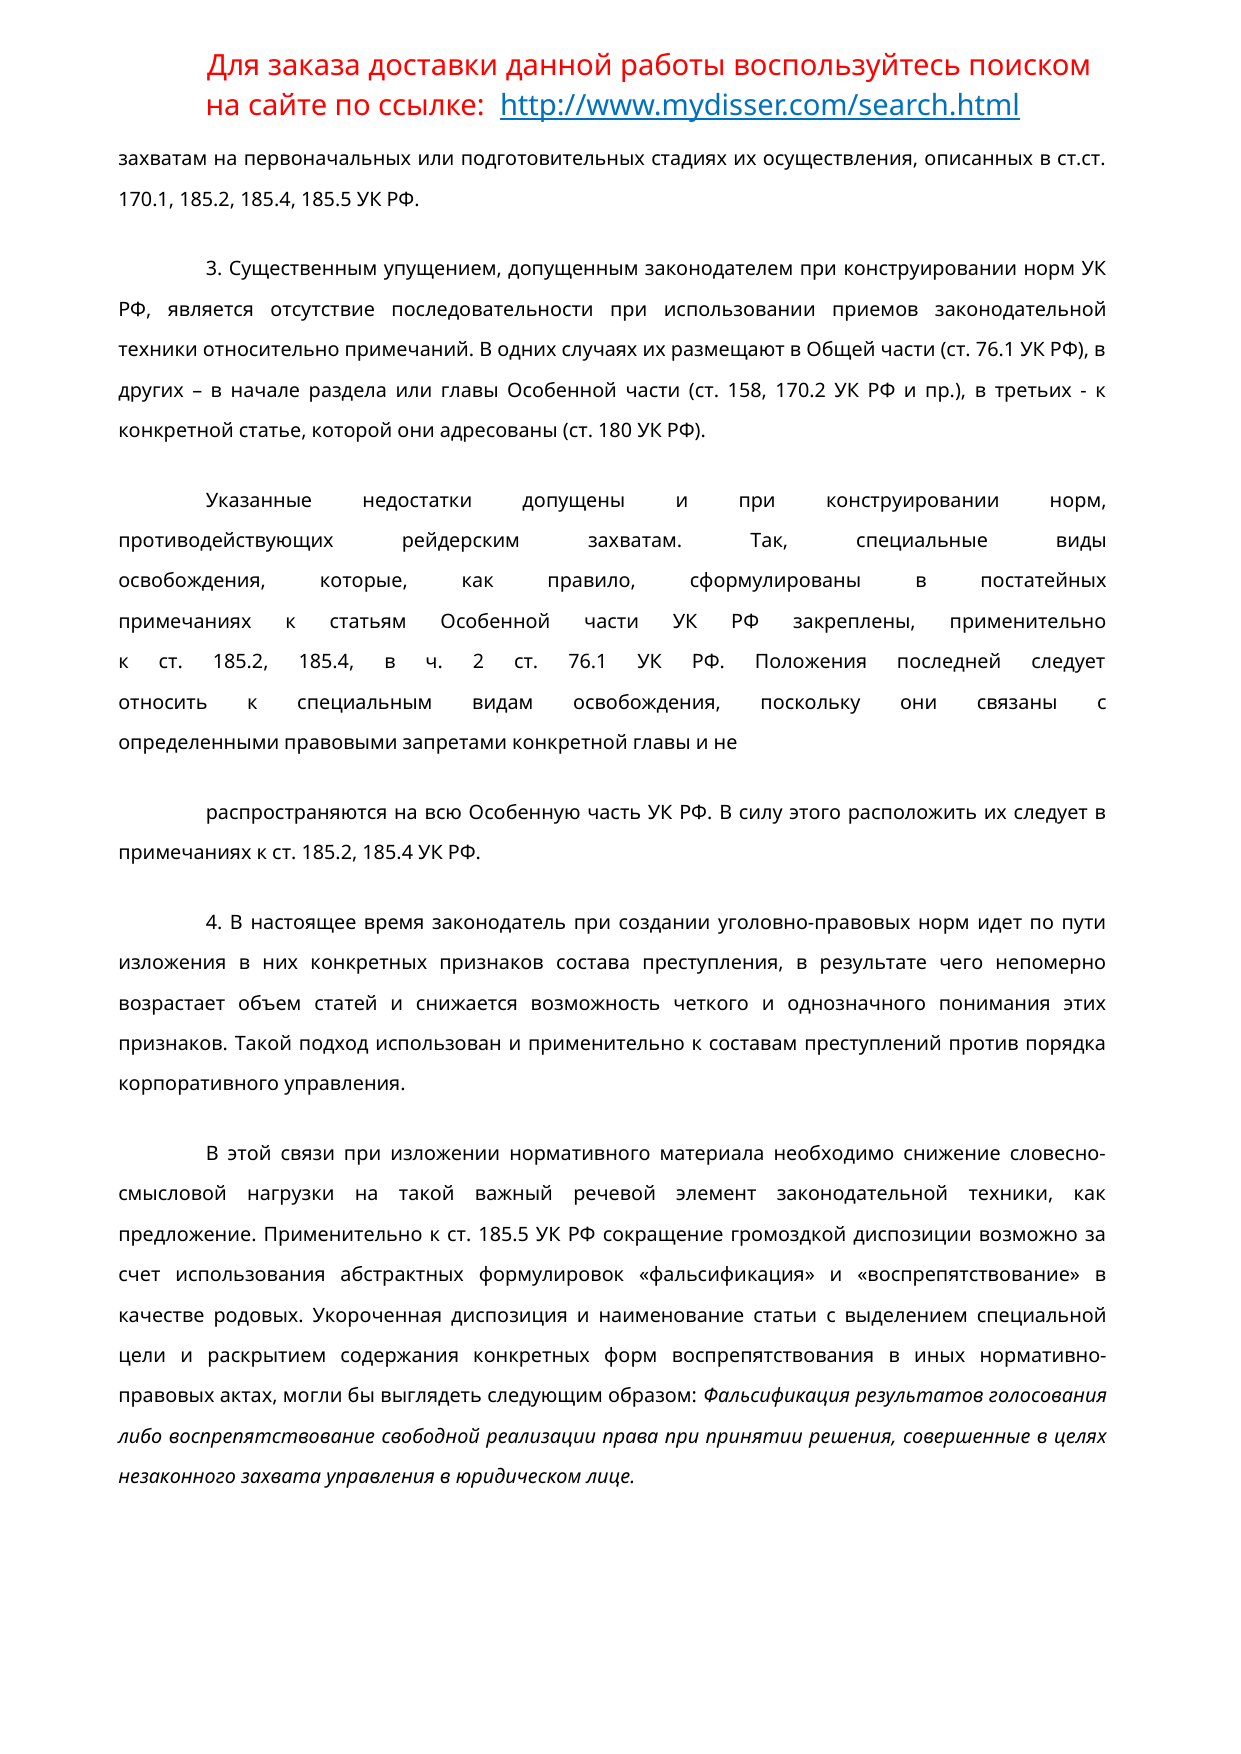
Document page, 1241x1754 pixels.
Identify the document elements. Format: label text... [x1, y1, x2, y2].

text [118, 144, 1107, 212]
text Указанные недостатки допущены и при конструировании норм, противодействующих рейдерским захватам. Так, специальные виды освобождения, которые, как правило, сформулированы в постатейных примечаниях к статьям Особенной части УК РФ закреплены, применительно к ст. 185.2, 185.4, в ч. 2 ст. 76.1 УК РФ. Положения последней следует относить к специальным видам освобождения, поскольку они связаны с определенными правовыми запретами конкретной главы и не [118, 486, 1107, 755]
text 4. В настоящее время законодатель при создании уголовно-правовых норм идет по пути изложения в них конкретных признаков состава преступления, в результате чего непомерно возрастает объем статей и снижается возможность четкого и однозначного понимания этих признаков. Такой подход использован и применительно к составам преступлений против порядка корпоративного управления. [118, 908, 1107, 1097]
text распространяются на всю Особенную часть УК РФ. В силу этого расположить их следует в примечаниях к ст. 185.2, 185.4 УК РФ. [118, 798, 1107, 865]
text 3. Существенным упущением, допущенным законодателем при конструировании норм УК РФ, является отсутствие последовательности при использовании приемов законодательной техники относительно примечаний. В одних случаях их размещают в Общей части (ст. 76.1 УК РФ), в других – в начале раздела или главы Особенной части (ст. 158, 170.2 УК РФ и пр.), в третьих - к конкретной статье, которой они адресованы (ст. 180 УК РФ). [118, 254, 1107, 443]
text В этой связи при изложении нормативного материала необходимо снижение словесно-смысловой нагрузки на такой важный речевой элемент законодательной техники, как предложение. Применительно к ст. 185.5 УК РФ сокращение громоздкой диспозиции возможно за счет использования абстрактных формулировок «фальсификация» и «воспрепятствование» в качестве родовых. Укороченная диспозиция и наименование статьи с выделением специальной цели и раскрытием содержания конкретных форм воспрепятствования в иных нормативно-правовых актах, могли бы выглядеть следующим образом: Фальсификация результатов голосования либо воспрепятствование свободной реализации права при принятии решения, совершенные в целях незаконного захвата управления в юридическом лице. [118, 1139, 1107, 1489]
